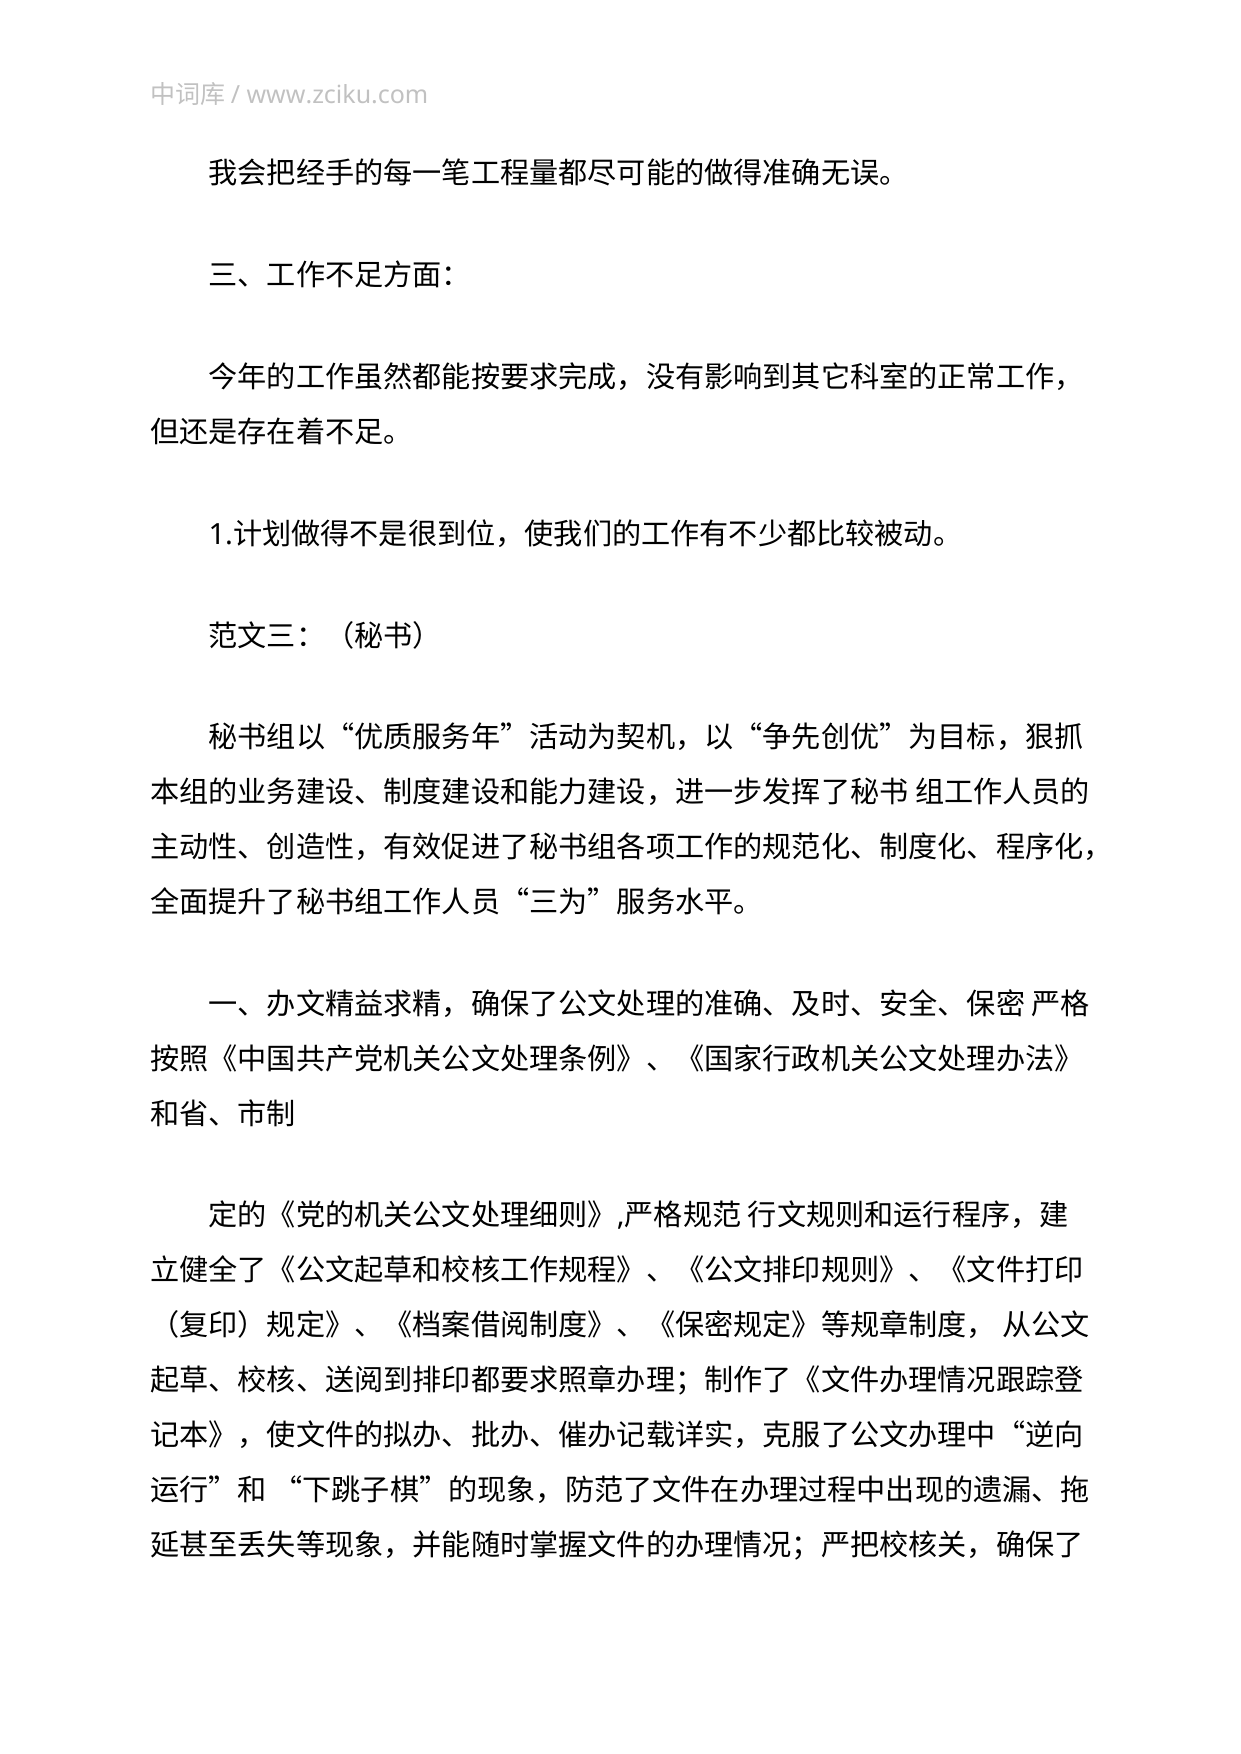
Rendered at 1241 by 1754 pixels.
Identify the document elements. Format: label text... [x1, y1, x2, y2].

text 秘书组以“优质服务年”活动为契机，以“争先创优”为目标，狠抓本组的业务建设、制度建设和能力建设，进一步发挥了秘书 组工作人员的主动性、创造性，有效促进了秘书组各项工作的规范化、制度化、程序化，全面提升了秘书组工作人员“三为”服务水平。 [150, 714, 1090, 921]
text 范文三：（秘书） [150, 612, 1090, 654]
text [150, 1192, 1090, 1564]
text 今年的工作虽然都能按要求完成，没有影响到其它科室的正常工作，但还是存在着不足。 [150, 353, 1090, 451]
text 我会把经手的每一笔工程量都尽可能的做得准确无误。 [150, 150, 1090, 192]
text 一、办文精益求精，确保了公文处理的准确、及时、安全、保密 严格按照《中国共产党机关公文处理条例》、《国家行政机关公文处理办法》和省、市制 [150, 980, 1090, 1132]
text 1.计划做得不是很到位，使我们的工作有不少都比较被动。 [150, 510, 1090, 553]
text 三、工作不足方面： [150, 252, 1090, 294]
